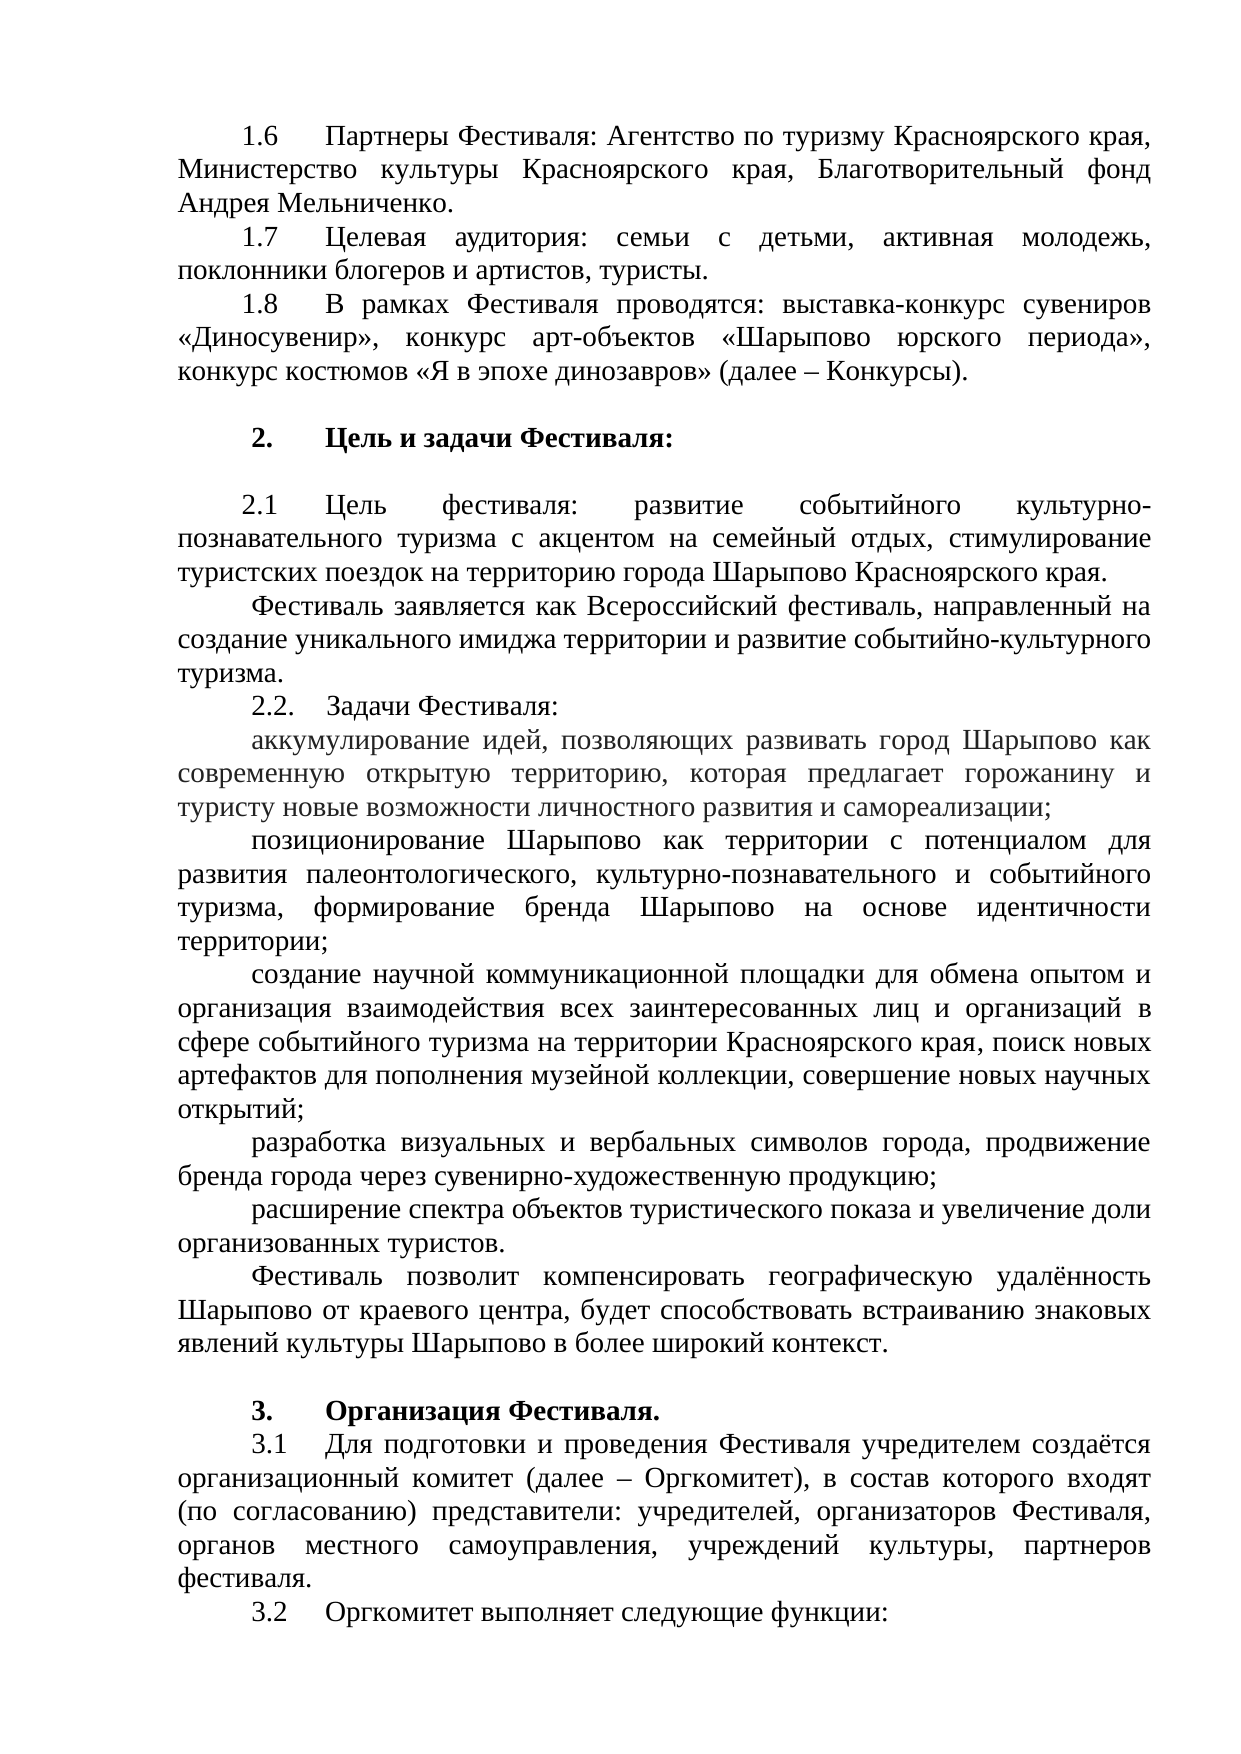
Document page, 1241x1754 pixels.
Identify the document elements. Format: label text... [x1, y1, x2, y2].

list Партнеры Фестиваля: Агентство по туризму Красноярского края, Министерство культуры Красноярского края, Благотворительный фонд Андрея Мельниченко. [177, 118, 1152, 219]
list Задачи Фестиваля: [251, 688, 1152, 722]
list Организация Фестиваля. [177, 1393, 1152, 1426]
list Целевая аудитория: семьи с детьми, активная молодежь, поклонники блогеров и артистов, туристы. [177, 219, 1152, 286]
list В рамках Фестиваля проводятся: выставка-конкурс сувениров «Диносувенир», конкурс арт-объектов «Шарыпово юрского периода», конкурс костюмов «Я в эпохе динозавров» (далее – Конкурсы). [177, 286, 1152, 386]
list Оргкомитет выполняет следующие функции: [177, 1594, 1152, 1627]
list Фестиваль заявляется как Всероссийский фестиваль, направленный на создание уникального имиджа территории и развитие событийно-культурного туризма. [177, 588, 1152, 688]
list аккумулирование идей, позволяющих развивать город Шарыпово как современную открытую территорию, которая предлагает горожанину и туристу новые возможности личностного развития и самореализации; [177, 722, 1152, 822]
text позиционирование Шарыпово как территории с потенциалом для развития палеонтологического, культурно-познавательного и событийного туризма, формирование бренда Шарыпово на основе идентичности территории; [177, 822, 1152, 957]
list Цель и задачи Фестиваля: [177, 420, 1152, 453]
list Для подготовки и проведения Фестиваля учредителем создаётся организационный комитет (далее – Оргкомитет), в состав которого входят (по согласованию) представители: учредителей, организаторов Фестиваля, органов местного самоуправления, учреждений культуры, партнеров фестиваля. [177, 1426, 1152, 1594]
text разработка визуальных и вербальных символов города, продвижение бренда города через сувенирно-художественную продукцию; [177, 1124, 1152, 1191]
list расширение спектра объектов туристического показа и увеличение доли организованных туристов. [177, 1191, 1152, 1258]
list Цель фестиваля: развитие событийного культурно-познавательного туризма с акцентом на семейный отдых, стимулирование туристских поездок на территорию города Шарыпово Красноярского края. [177, 487, 1152, 588]
list Фестиваль позволит компенсировать географическую удалённость Шарыпово от краевого центра, будет способствовать встраиванию знаковых явлений культуры Шарыпово в более широкий контекст. [177, 1258, 1152, 1359]
text создание научной коммуникационной площадки для обмена опытом и организация взаимодействия всех заинтересованных лиц и организаций в сфере событийного туризма на территории Красноярского края, поиск новых артефактов для пополнения музейной коллекции, совершение новых научных открытий; [177, 957, 1152, 1124]
